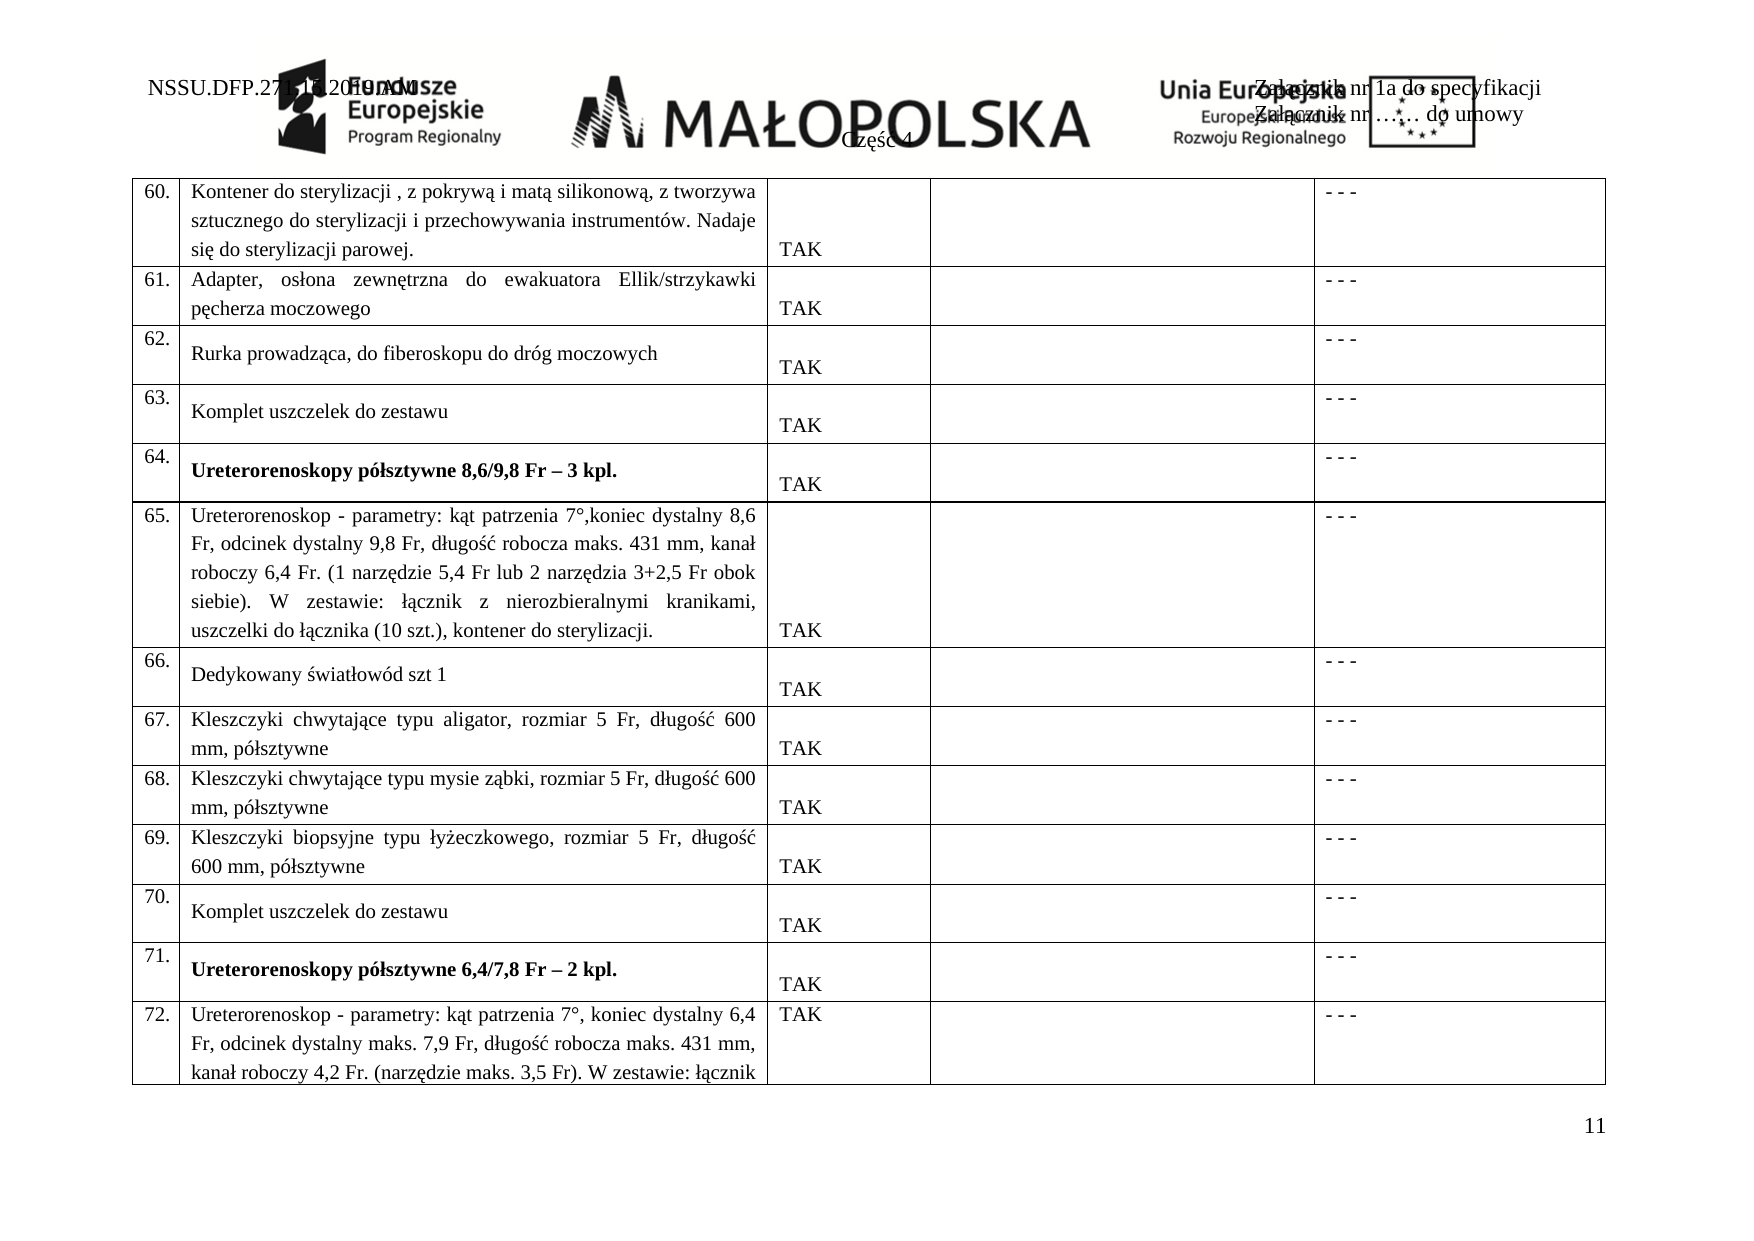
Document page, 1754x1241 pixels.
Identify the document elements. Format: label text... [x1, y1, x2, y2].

table_cell Dedykowany światłowód szt 1 [180, 648, 767, 706]
table_cell - - - [1315, 766, 1605, 824]
table_cell TAK [768, 648, 930, 706]
table_cell - - - [1315, 707, 1605, 765]
table_cell TAK [768, 766, 930, 824]
table_cell [931, 503, 1314, 647]
table_cell TAK [768, 707, 930, 765]
table_cell - - - [1315, 885, 1605, 942]
table_cell Komplet uszczelek do zestawu [180, 885, 767, 942]
table_cell [931, 707, 1314, 765]
table_cell [133, 825, 179, 883]
table_cell TAK [768, 503, 930, 647]
table_cell - - - [1315, 326, 1605, 384]
table_cell - - - [1315, 825, 1605, 883]
table_cell Ureterorenoskop - parametry: kąt patrzenia 7°,koniec dystalny 8,6 Fr, odcinek dystalny 9,8 Fr, długość robocza maks. 431 mm, kanał roboczy 6,4 Fr. (1 narzędzie 5,4 Fr lub 2 narzędzia 3+2,5 Fr obok siebie). W zestawie: łącznik z nierozbieralnymi kranikami, uszczelki do łącznika (10 szt.), kontener do sterylizacji. [180, 503, 767, 647]
table_cell - - - [1315, 267, 1605, 325]
table_cell [133, 385, 179, 443]
table_cell [133, 885, 179, 942]
table_cell Adapter, osłona zewnętrzna do ewakuatora Ellik/strzykawki pęcherza moczowego [180, 267, 767, 325]
table_cell TAK [768, 1002, 930, 1084]
table_cell Kleszczyki chwytające typu mysie ząbki, rozmiar 5 Fr, długość 600 mm, półsztywne [180, 766, 767, 824]
table_cell [931, 943, 1314, 1001]
table_cell [931, 648, 1314, 706]
table_cell Ureterorenoskopy półsztywne 6,4/7,8 Fr – 2 kpl. [180, 943, 767, 1001]
table_cell TAK [768, 179, 930, 266]
table_cell TAK [768, 885, 930, 942]
table_cell Kleszczyki biopsyjne typu łyżeczkowego, rozmiar 5 Fr, długość 600 mm, półsztywne [180, 825, 767, 883]
table_cell [133, 179, 179, 266]
table_cell - - - [1315, 1002, 1605, 1084]
table_cell Kontener do sterylizacji , z pokrywą i matą silikonową, z tworzywa sztucznego do sterylizacji i przechowywania instrumentów. Nadaje się do sterylizacji parowej. [180, 179, 767, 266]
picture [255, 36, 1499, 178]
table_cell [133, 943, 179, 1001]
table_cell [931, 444, 1314, 501]
table_cell - - - [1315, 179, 1605, 266]
table_cell TAK [768, 267, 930, 325]
table_cell Rurka prowadząca, do fiberoskopu do dróg moczowych [180, 326, 767, 384]
table_cell Kleszczyki chwytające typu aligator, rozmiar 5 Fr, długość 600 mm, półsztywne [180, 707, 767, 765]
table_cell - - - [1315, 444, 1605, 501]
table_cell [133, 267, 179, 325]
table_cell [133, 444, 179, 501]
table_cell - - - [1315, 385, 1605, 443]
table_cell TAK [768, 326, 930, 384]
table_cell - - - [1315, 503, 1605, 647]
table_cell [931, 267, 1314, 325]
table_cell - - - [1315, 943, 1605, 1001]
table_cell TAK [768, 943, 930, 1001]
table_cell [931, 326, 1314, 384]
table_cell [133, 707, 179, 765]
table_cell [133, 503, 179, 647]
table_cell [133, 766, 179, 824]
table_cell Ureterorenoskopy półsztywne 8,6/9,8 Fr – 3 kpl. [180, 444, 767, 501]
table_cell [931, 1002, 1314, 1084]
table_cell [133, 648, 179, 706]
table_cell [931, 825, 1314, 883]
table_cell [931, 179, 1314, 266]
table_cell - - - [1315, 648, 1605, 706]
table_cell [931, 385, 1314, 443]
table_cell Komplet uszczelek do zestawu [180, 385, 767, 443]
table_cell [133, 326, 179, 384]
table_cell TAK [768, 444, 930, 501]
table_cell TAK [768, 385, 930, 443]
table_cell [931, 885, 1314, 942]
table_cell [931, 766, 1314, 824]
table_cell TAK [768, 825, 930, 883]
table_cell [133, 1002, 179, 1084]
